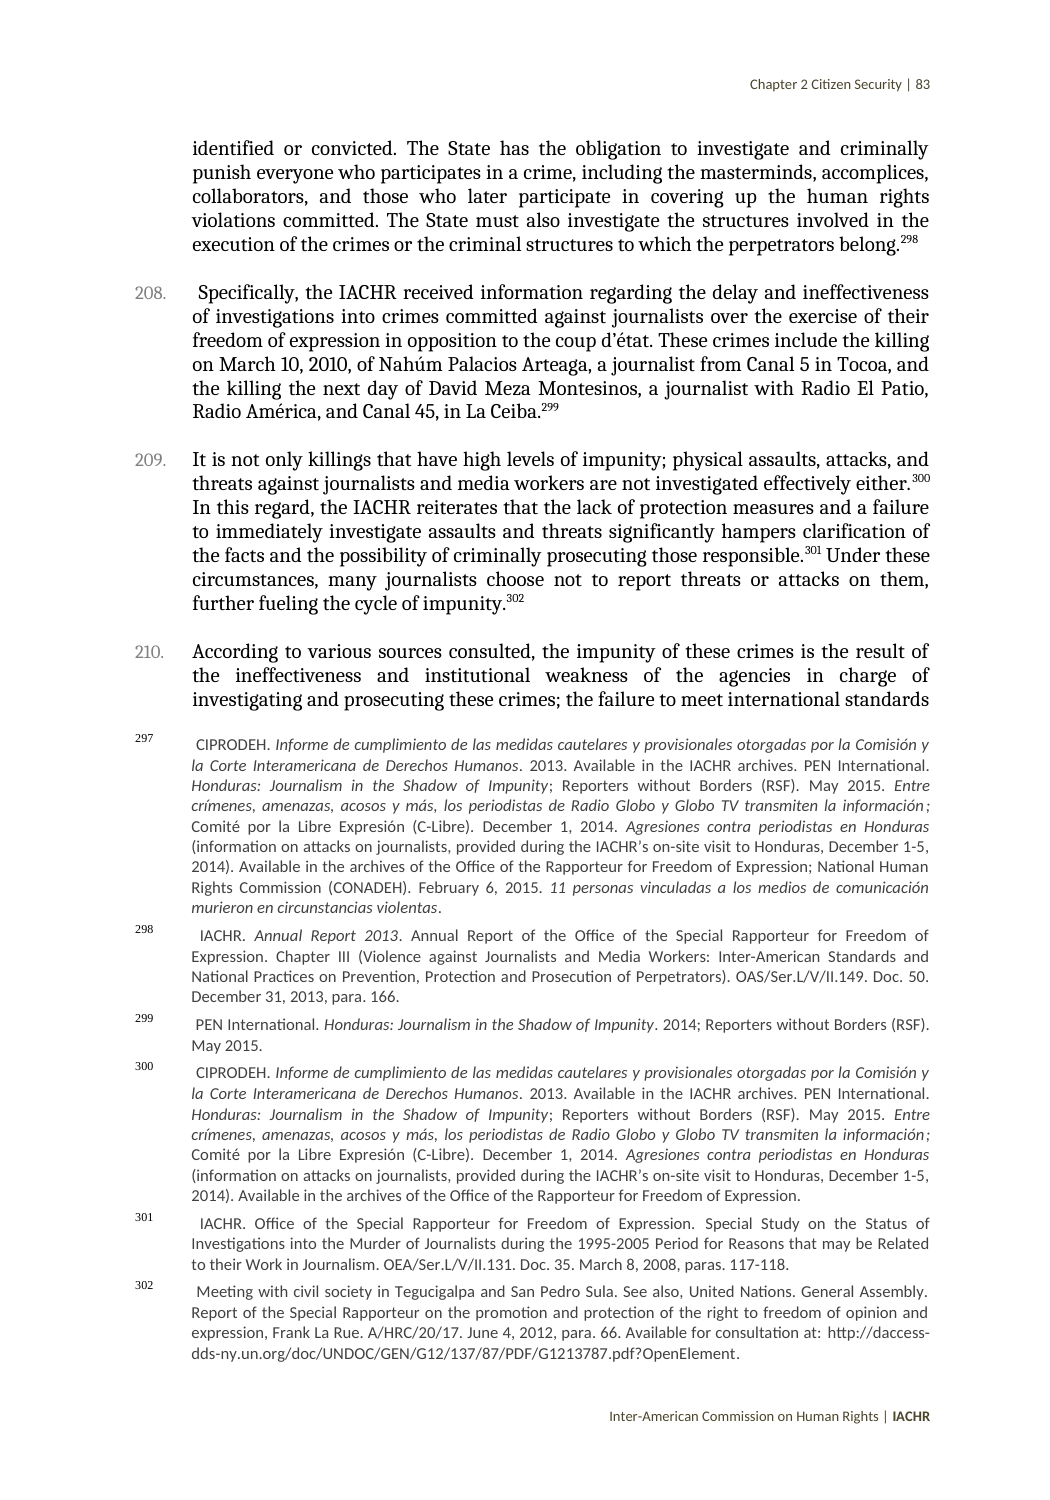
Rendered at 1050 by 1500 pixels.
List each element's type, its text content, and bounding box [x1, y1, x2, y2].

list Specifically, the IACHR received information regarding the delay and ineffectiveness of investigations into crimes committed against journalists over the exercise of their freedom of expression in opposition to the coup d’état. These crimes include the killing on March 10, 2010, of Nahúm Palacios Arteaga, a journalist from Canal 5 in Tocoa, and the killing the next day of David Meza Montesinos, a journalist with Radio El Patio, Radio América, and Canal 45, in La Ceiba. [135, 280, 930, 424]
list According to various sources consulted, the impunity of these crimes is the result of the ineffectiveness and institutional weakness of the agencies in charge of investigating and prosecuting these crimes; the failure to meet international standards in carrying out effective investigations; and the high levels of corruption and influence of criminal organizations in the security forces and the judiciary. These issues were addressed by nongovernmental organizations that participated in the hearing about “Reports of Killings of Journalists and Impunity in Honduras,” held on March 25, 2014, during the 150th regular session of the IACHR. The organizations indicated that violence against journalists and the current state of impunity for those crimes “has had a devastating effect on the exercise of freedom of expression in Honduras.” [135, 640, 930, 712]
list Notwithstanding this progress, it is of concern to the Commission that, according to information provided by civil society organizations and CONADEH, nearly 96% of killings of journalists and media workers remain unpunished. Moreover, the IACHR is extremely concerned that so far none of the masterminds in these cases have been identified or convicted. The State has the obligation to investigate and criminally punish everyone who participates in a crime, including the masterminds, accomplices, collaborators, and those who later participate in covering up the human rights violations committed. The State must also investigate the structures involved in the execution of the crimes or the criminal structures to which the perpetrators belong. [135, 137, 930, 256]
list It is not only killings that have high levels of impunity; physical assaults, attacks, and threats against journalists and media workers are not investigated effectively either. In this regard, the IACHR reiterates that the lack of protection measures and a failure to immediately investigate assaults and threats significantly hampers clarification of the facts and the possibility of criminally prosecuting those responsible. Under these circumstances, many journalists choose not to report threats or attacks on them, further fueling the cycle of impunity. [135, 448, 930, 616]
